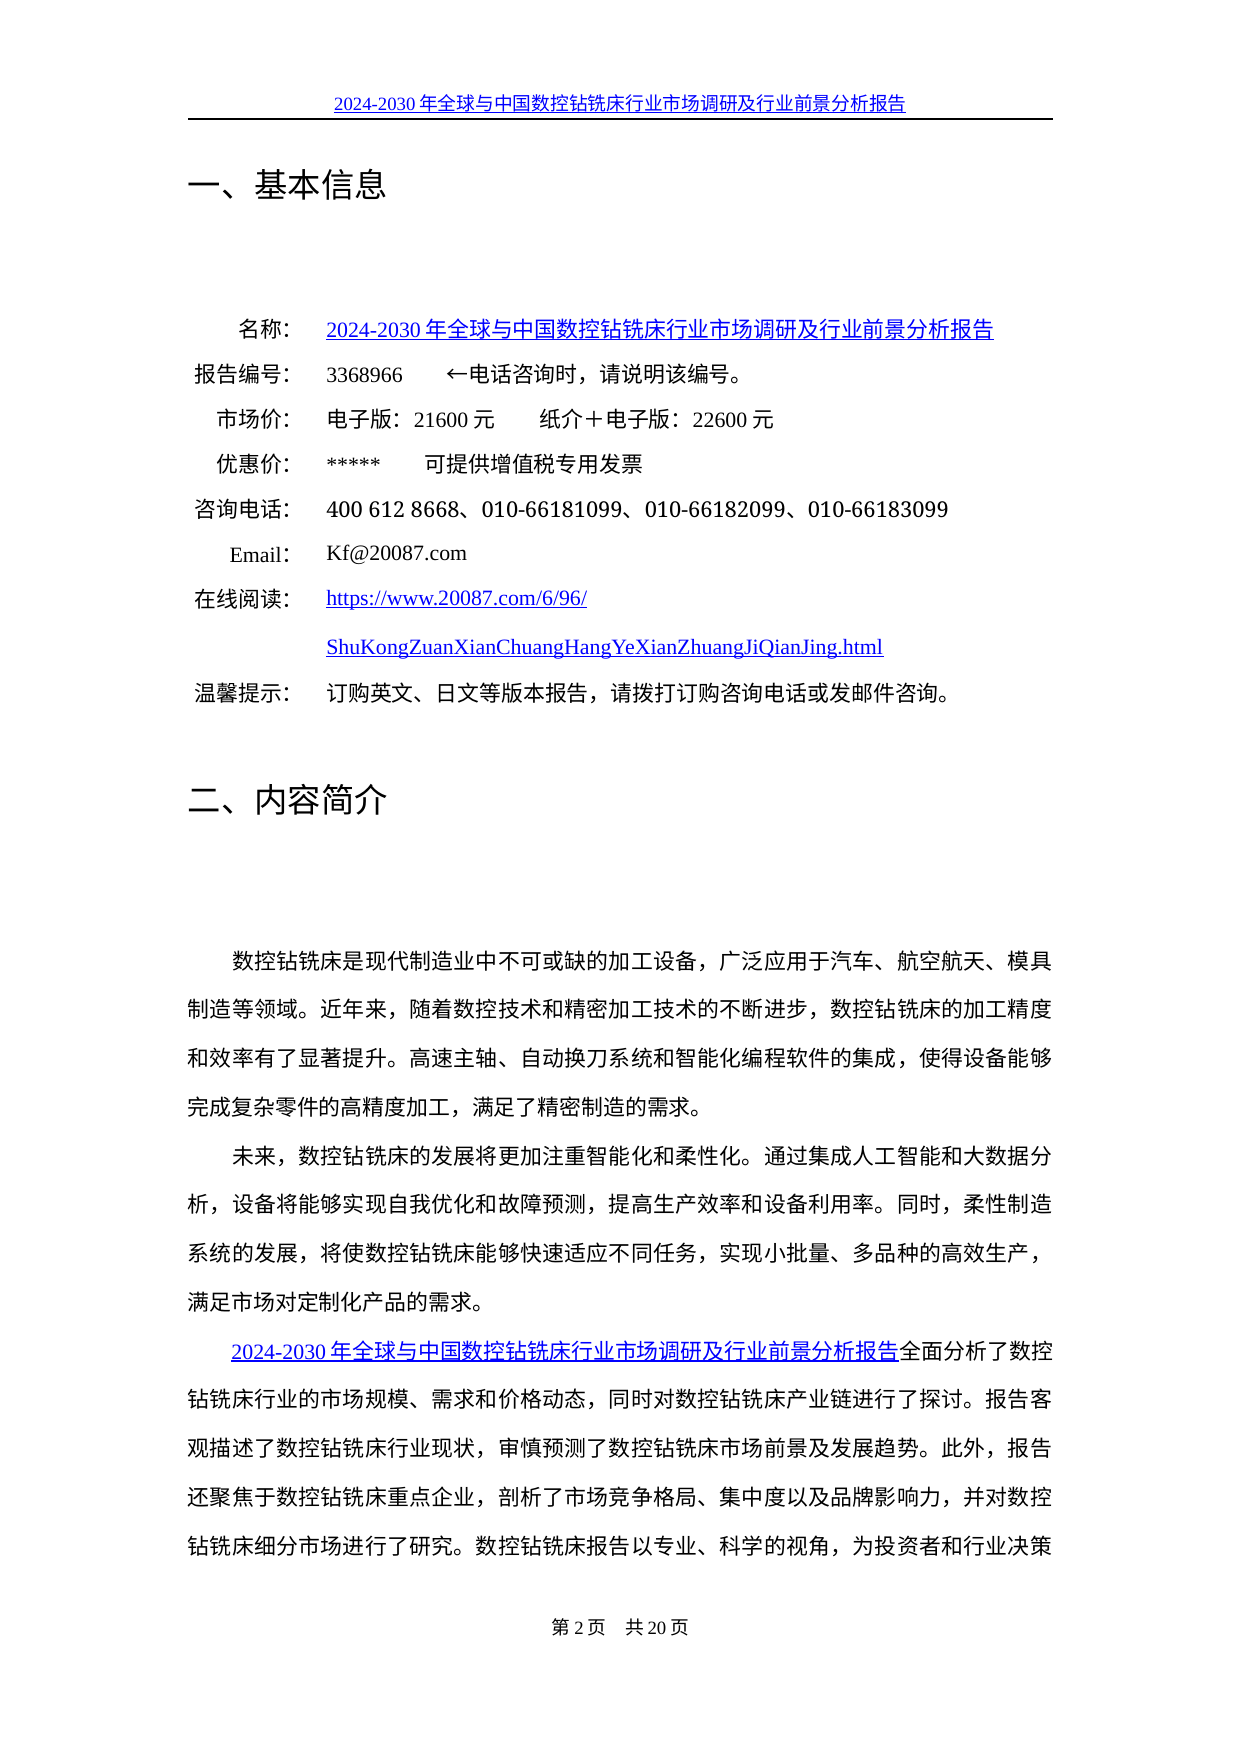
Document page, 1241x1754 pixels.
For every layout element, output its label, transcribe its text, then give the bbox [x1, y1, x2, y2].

table_cell [315, 582, 1073, 675]
table_cell 订购英文、日文等版本报告，请拨打订购咨询电话或发邮件咨询。 [315, 675, 1073, 720]
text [187, 943, 1053, 1561]
table_cell 优惠价： [167, 447, 315, 492]
table_cell 咨询电话： [167, 492, 315, 537]
title 一、基本信息 [187, 150, 1053, 215]
table_cell 报告编号： [167, 357, 315, 402]
title 二、内容简介 [187, 766, 1053, 831]
table_cell 市场价： [167, 402, 315, 447]
table_header 名称： [167, 312, 315, 357]
table_cell ***** 可提供增值税专用发票 [315, 447, 1073, 492]
table_cell Kf@20087.com [315, 537, 1073, 582]
table_header 2024-2030年全球与中国数控钻铣床行业市场调研及行业前景分析报告 [315, 312, 1073, 357]
table_cell 电子版：21600 元 纸介＋电子版：22600 元 [315, 402, 1073, 447]
table_cell 400 612 8668、010-66181099、010-66182099、010-66183099 [315, 492, 1073, 537]
table_cell 在线阅读： [167, 582, 315, 675]
table_cell 3368966 ←电话咨询时，请说明该编号。 [315, 357, 1073, 402]
table_cell Email： [167, 537, 315, 582]
table_cell 温馨提示： [167, 675, 315, 720]
